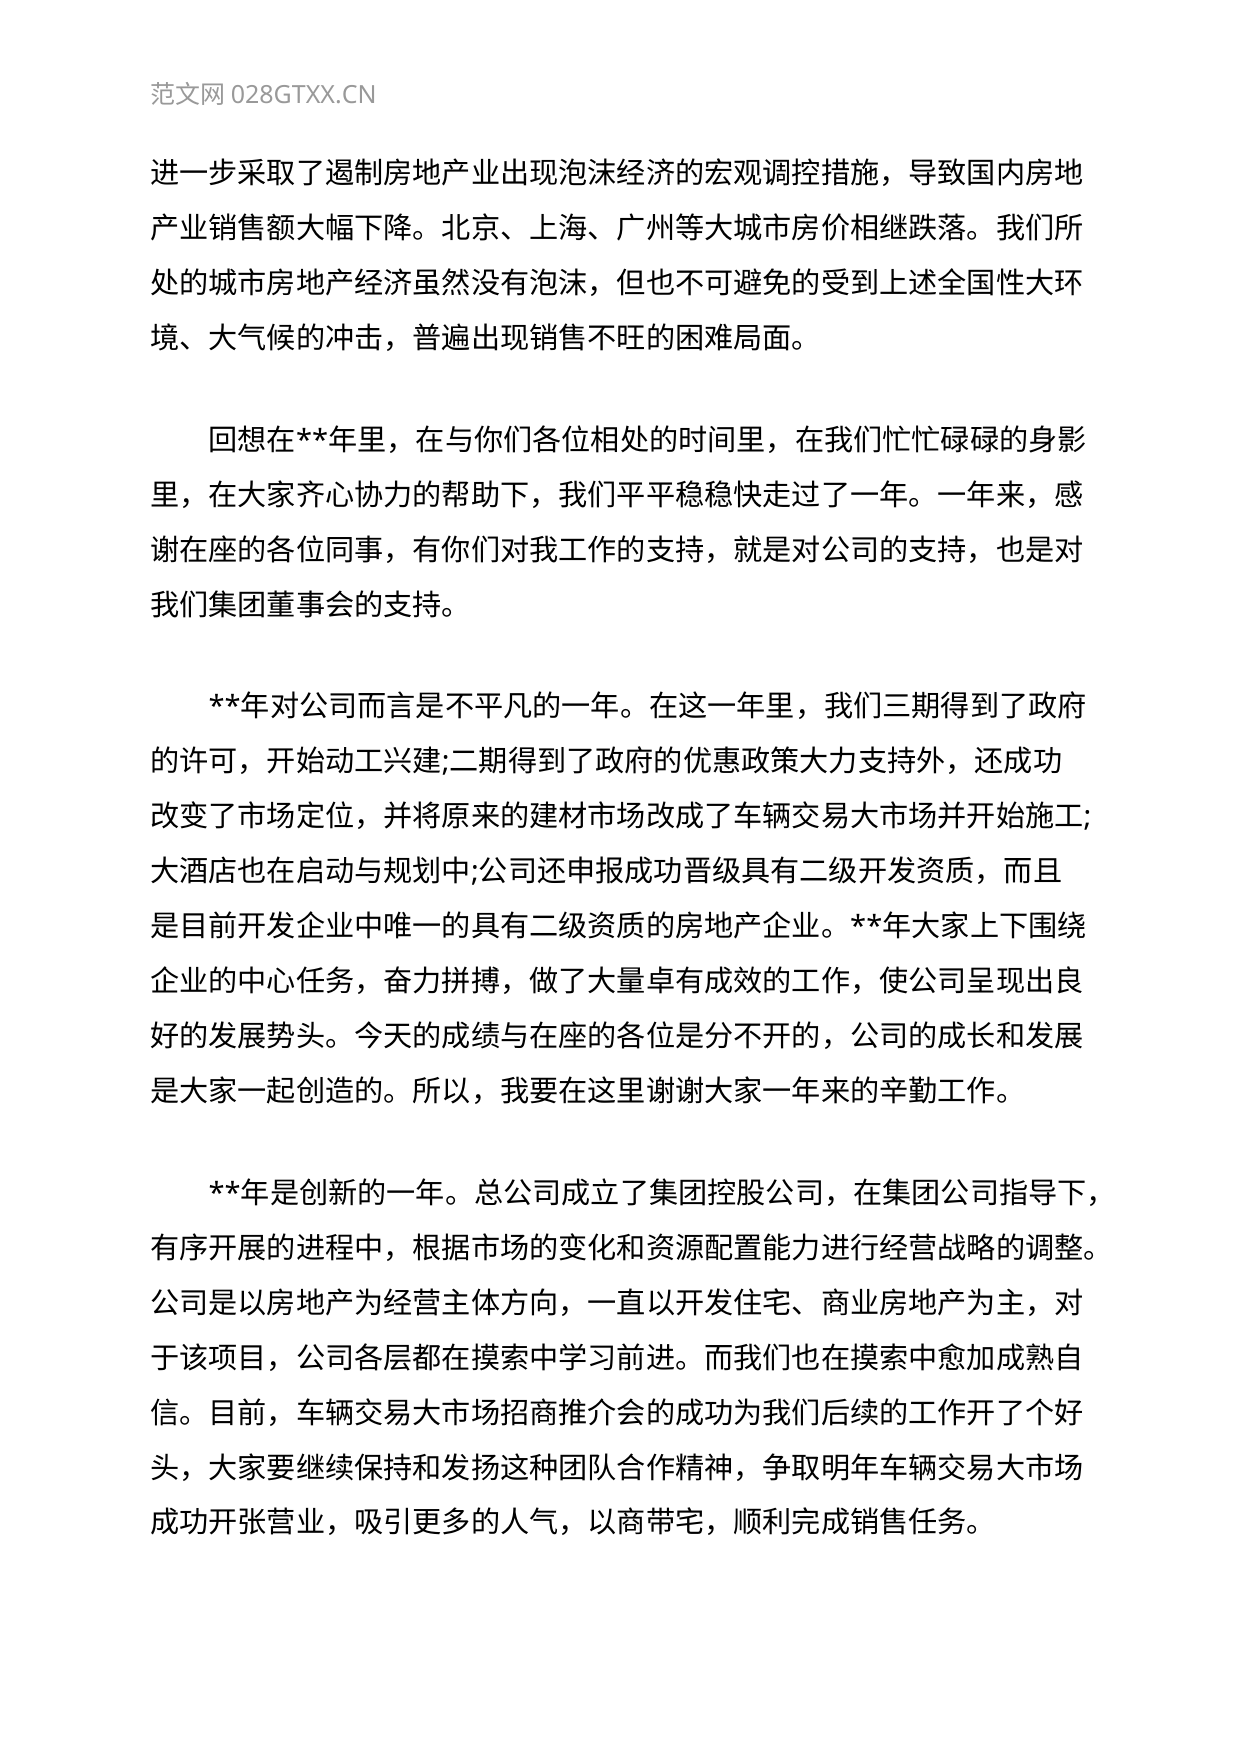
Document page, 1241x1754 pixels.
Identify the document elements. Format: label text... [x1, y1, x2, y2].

text **年是创新的一年。总公司成立了集团控股公司，在集团公司指导下，有序开展的进程中，根据市场的变化和资源配置能力进行经营战略的调整。公司是以房地产为经营主体方向，一直以开发住宅、商业房地产为主，对于该项目，公司各层都在摸索中学习前进。而我们也在摸索中愈加成熟自信。目前，车辆交易大市场招商推介会的成功为我们后续的工作开了个好头，大家要继续保持和发扬这种团队合作精神，争取明年车辆交易大市场成功开张营业，吸引更多的人气，以商带宅，顺利完成销售任务。 [150, 1169, 1090, 1541]
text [150, 150, 1090, 357]
text **年对公司而言是不平凡的一年。在这一年里，我们三期得到了政府的许可，开始动工兴建;二期得到了政府的优惠政策大力支持外，还成功改变了市场定位，并将原来的建材市场改成了车辆交易大市场并开始施工;大酒店也在启动与规划中;公司还申报成功晋级具有二级开发资质，而且是目前开发企业中唯一的具有二级资质的房地产企业。**年大家上下围绕企业的中心任务，奋力拼搏，做了大量卓有成效的工作，使公司呈现出良好的发展势头。今天的成绩与在座的各位是分不开的，公司的成长和发展是大家一起创造的。所以，我要在这里谢谢大家一年来的辛勤工作。 [150, 683, 1090, 1110]
text 回想在**年里，在与你们各位相处的时间里，在我们忙忙碌碌的身影里，在大家齐心协力的帮助下，我们平平稳稳快走过了一年。一年来，感谢在座的各位同事，有你们对我工作的支持，就是对公司的支持，也是对我们集团董事会的支持。 [150, 416, 1090, 623]
